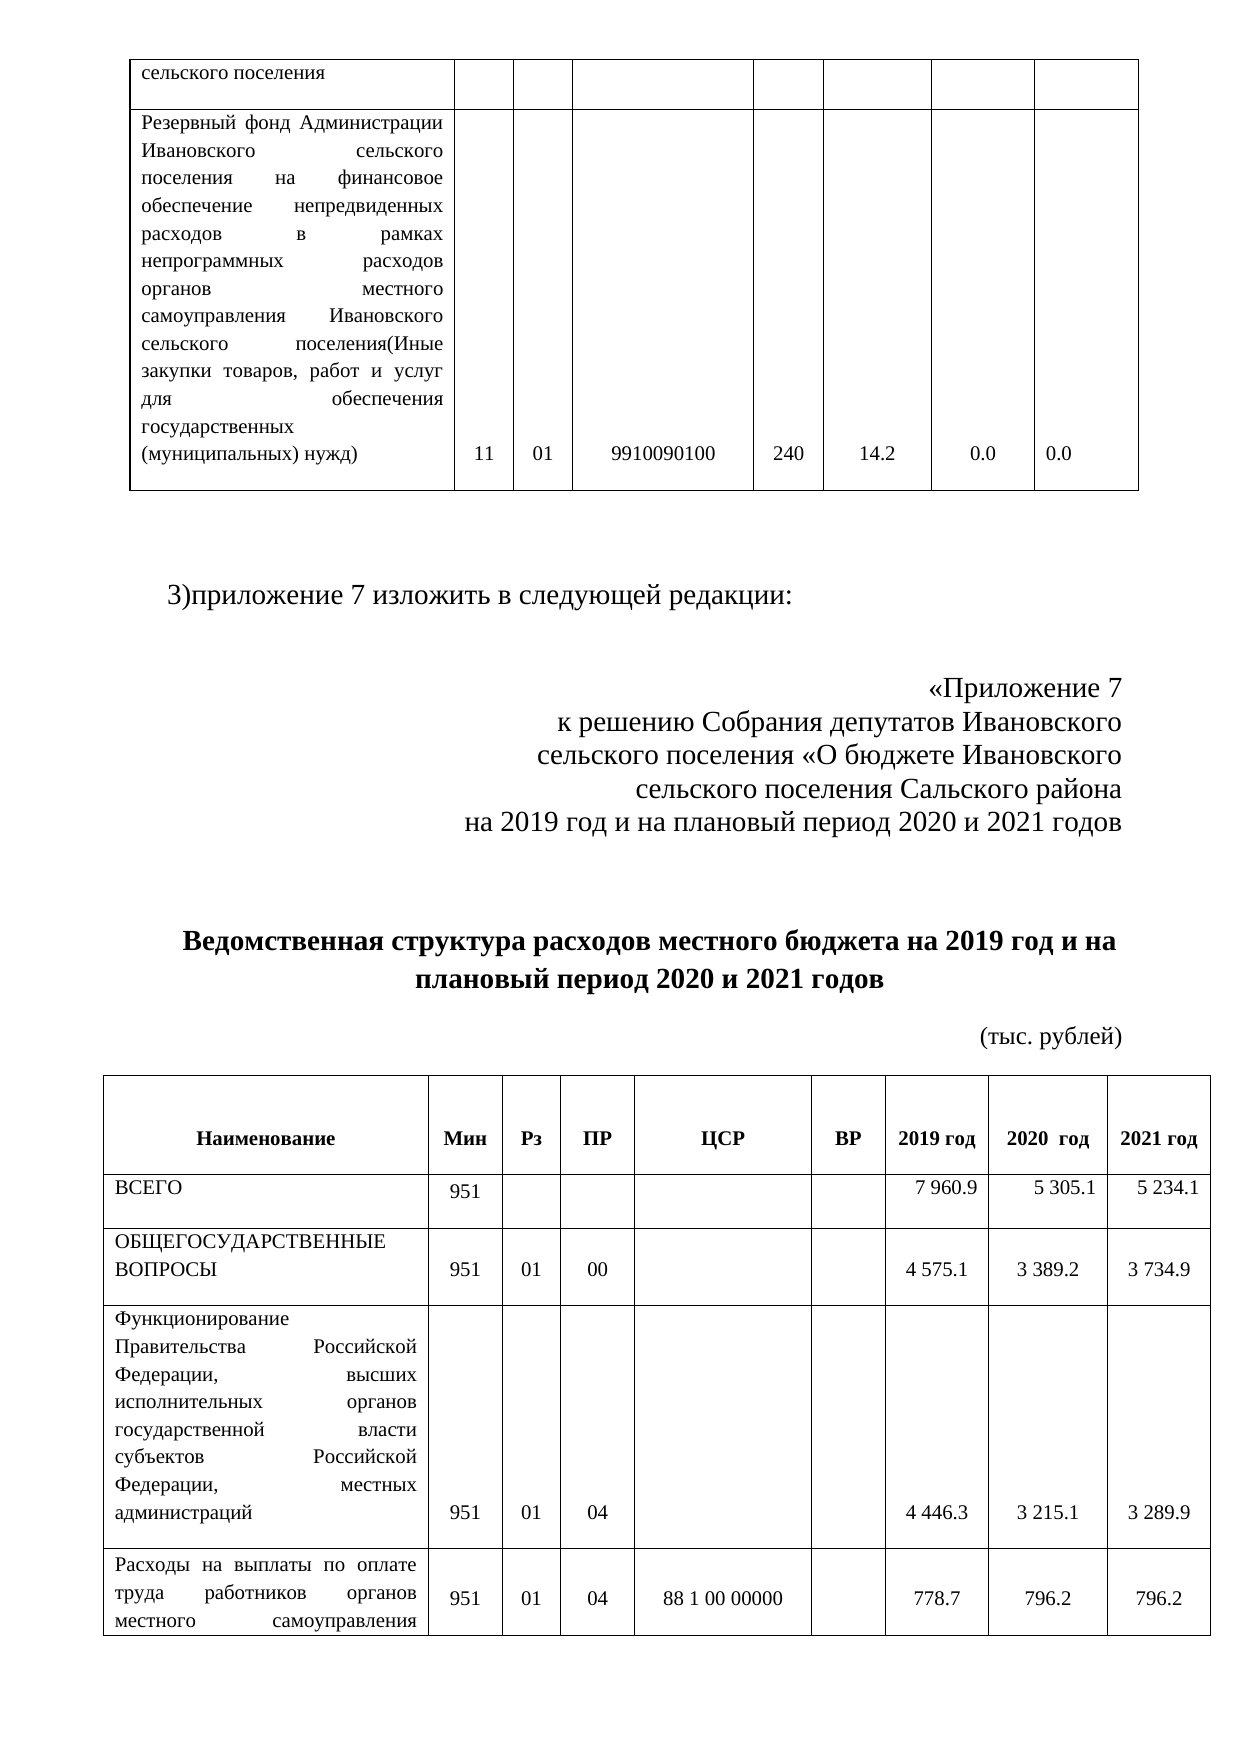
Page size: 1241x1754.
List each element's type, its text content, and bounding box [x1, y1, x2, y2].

table_cell 4 575.1 [886, 1229, 988, 1305]
table_cell [503, 1175, 560, 1228]
text сельского поселения «О бюджете Ивановского [177, 737, 1122, 771]
table_header 2021 год [1108, 1076, 1210, 1174]
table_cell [104, 1549, 428, 1635]
table_cell 01 [503, 1229, 560, 1305]
table_cell 01 [503, 1306, 560, 1548]
table_cell 88 1 00 00000 [635, 1549, 811, 1635]
table_header ВР [812, 1076, 885, 1174]
table_cell [812, 1229, 885, 1305]
table_cell 5 305.1 [989, 1175, 1107, 1228]
table_cell 3)приложение 7 изложить в следующей редакции: [118, 59, 1240, 670]
table_cell [635, 1229, 811, 1305]
table_cell 3 215.1 [989, 1306, 1107, 1548]
table_cell 5 234.1 [1108, 1175, 1210, 1228]
table_cell 01 [503, 1549, 560, 1635]
table_header ЦСР [635, 1076, 811, 1174]
table_cell [635, 1175, 811, 1228]
table_cell 778.7 [886, 1549, 988, 1635]
table_cell 951 [429, 1306, 502, 1548]
table_header 2020 год [989, 1076, 1107, 1174]
text сельского поселения Сальского района [177, 771, 1122, 804]
text «Приложение 7 [177, 670, 1122, 704]
table_cell 951 [429, 1175, 502, 1228]
table_cell 951 [429, 1549, 502, 1635]
table_cell ВСЕГО [104, 1175, 428, 1228]
table_header 2019 год [886, 1076, 988, 1174]
table_cell [635, 1306, 811, 1548]
table_cell [812, 1175, 885, 1228]
table_cell 4 446.3 [886, 1306, 988, 1548]
table_cell 796.2 [1108, 1549, 1210, 1635]
table_header Наименование [104, 1076, 428, 1174]
table_cell 04 [561, 1306, 634, 1548]
text (тыс. рублей) [177, 1021, 1122, 1050]
table_cell 3 734.9 [1108, 1229, 1210, 1305]
text на 2019 год и на плановый период 2020 и 2021 годов [177, 804, 1122, 838]
table_cell 00 [561, 1229, 634, 1305]
table_cell 3 389.2 [989, 1229, 1107, 1305]
table_header ПР [561, 1076, 634, 1174]
table_cell 3 289.9 [1108, 1306, 1210, 1548]
table_cell 796.2 [989, 1549, 1107, 1635]
table_cell Мин [429, 1124, 502, 1174]
table_cell Функционирование Правительства Российской Федерации, высших исполнительных органов государственной власти субъектов Российской Федерации, местных администраций [104, 1306, 428, 1548]
table_cell [561, 1175, 634, 1228]
table_cell [812, 1549, 885, 1635]
table_cell 7 960.9 [886, 1175, 988, 1228]
text к решению Собрания депутатов Ивановского [177, 704, 1122, 737]
table_cell ОБЩЕГОСУДАРСТВЕННЫЕ ВОПРОСЫ [104, 1229, 428, 1305]
table_cell [812, 1306, 885, 1548]
table_cell 04 [561, 1549, 634, 1635]
table_cell 951 [429, 1229, 502, 1305]
table_header Рз [503, 1076, 560, 1174]
text Ведомственная структура расходов местного бюджета на 2019 год и на плановый период 2020 и 2021 годов [177, 923, 1122, 995]
table_header [429, 1076, 502, 1124]
